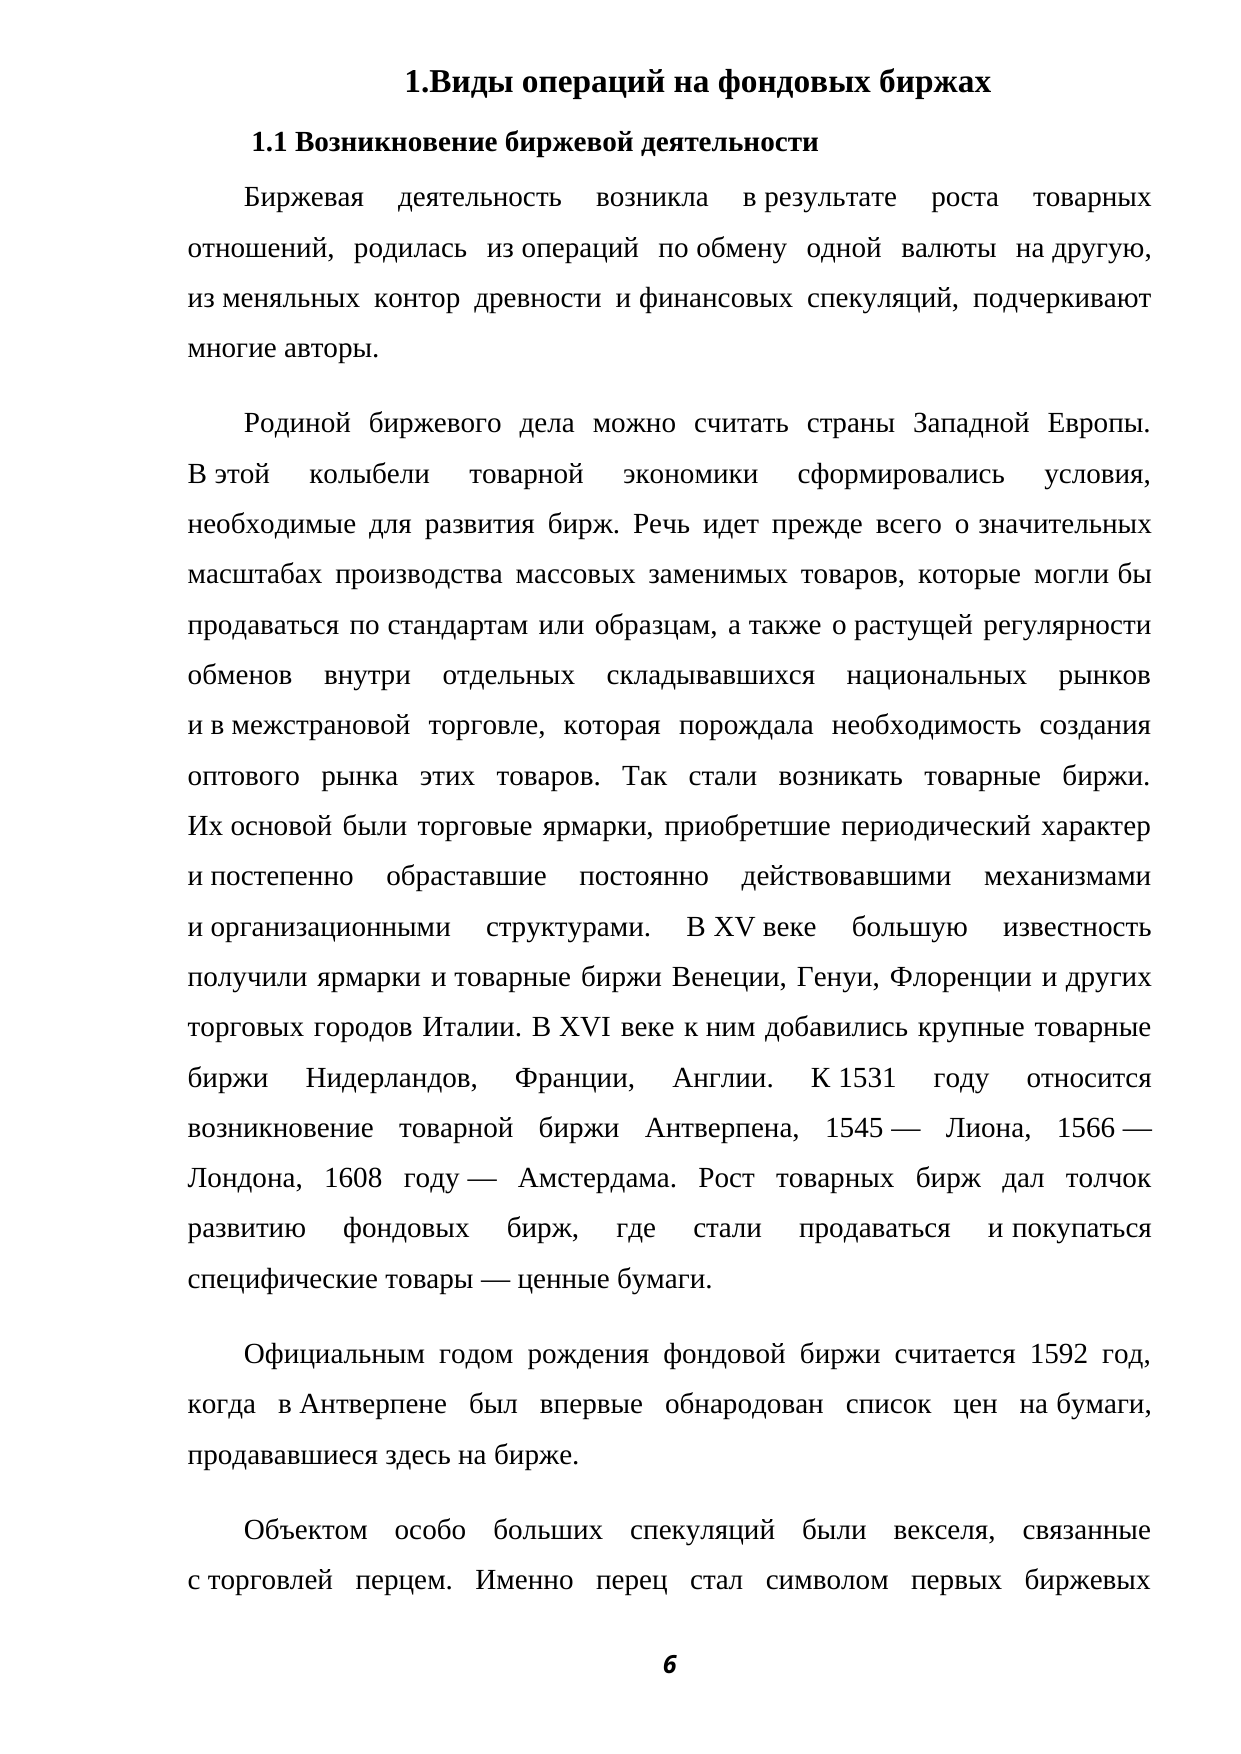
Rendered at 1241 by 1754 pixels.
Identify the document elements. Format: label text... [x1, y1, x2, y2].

text Родиной биржевого дела можно считать страны Западной Европы. В этой колыбели товарной экономики сформировались условия, необходимые для развития бирж. Речь идет прежде всего о значительных масштабах производства массовых заменимых товаров, которые могли бы продаваться по стандартам или образцам, а также о растущей регулярности обменов внутри отдельных складывавшихся национальных рынков и в межстрановой торговле, которая порождала необходимость создания оптового рынка этих товаров. Так стали возникать товарные биржи. Их основой были торговые ярмарки, приобретшие периодический характер и постепенно обраставшие постоянно действовавшими механизмами и организационными структурами. В XV веке большую известность получили ярмарки и товарные биржи Венеции, Генуи, Флоренции и других торговых городов Италии. В XVI веке к ним добавились крупные товарные биржи Нидерландов, Франции, Англии. К 1531 году относится возникновение товарной биржи Антверпена, 1545 — Лиона, 1566 — Лондона, 1608 году — Амстердама. Рост товарных бирж дал толчок развитию фондовых бирж, где стали продаваться и покупаться специфические товары — ценные бумаги. [187, 406, 1152, 1294]
text Официальным годом рождения фондовой биржи считается 1592 год, когда в Антверпене был впервые обнародован список цен на бумаги, продававшиеся здесь на бирже. [187, 1336, 1152, 1470]
text 1.Виды операций на фондовых биржах [187, 61, 1152, 100]
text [187, 1512, 1152, 1596]
text Биржевая деятельность возникла в результате роста товарных отношений, родилась из операций по обмену одной валюты на другую, из меняльных контор древности и финансовых спекуляций, подчеркивают многие авторы. [187, 179, 1152, 364]
text 1.1 Возникновение биржевой деятельности [187, 124, 1152, 157]
